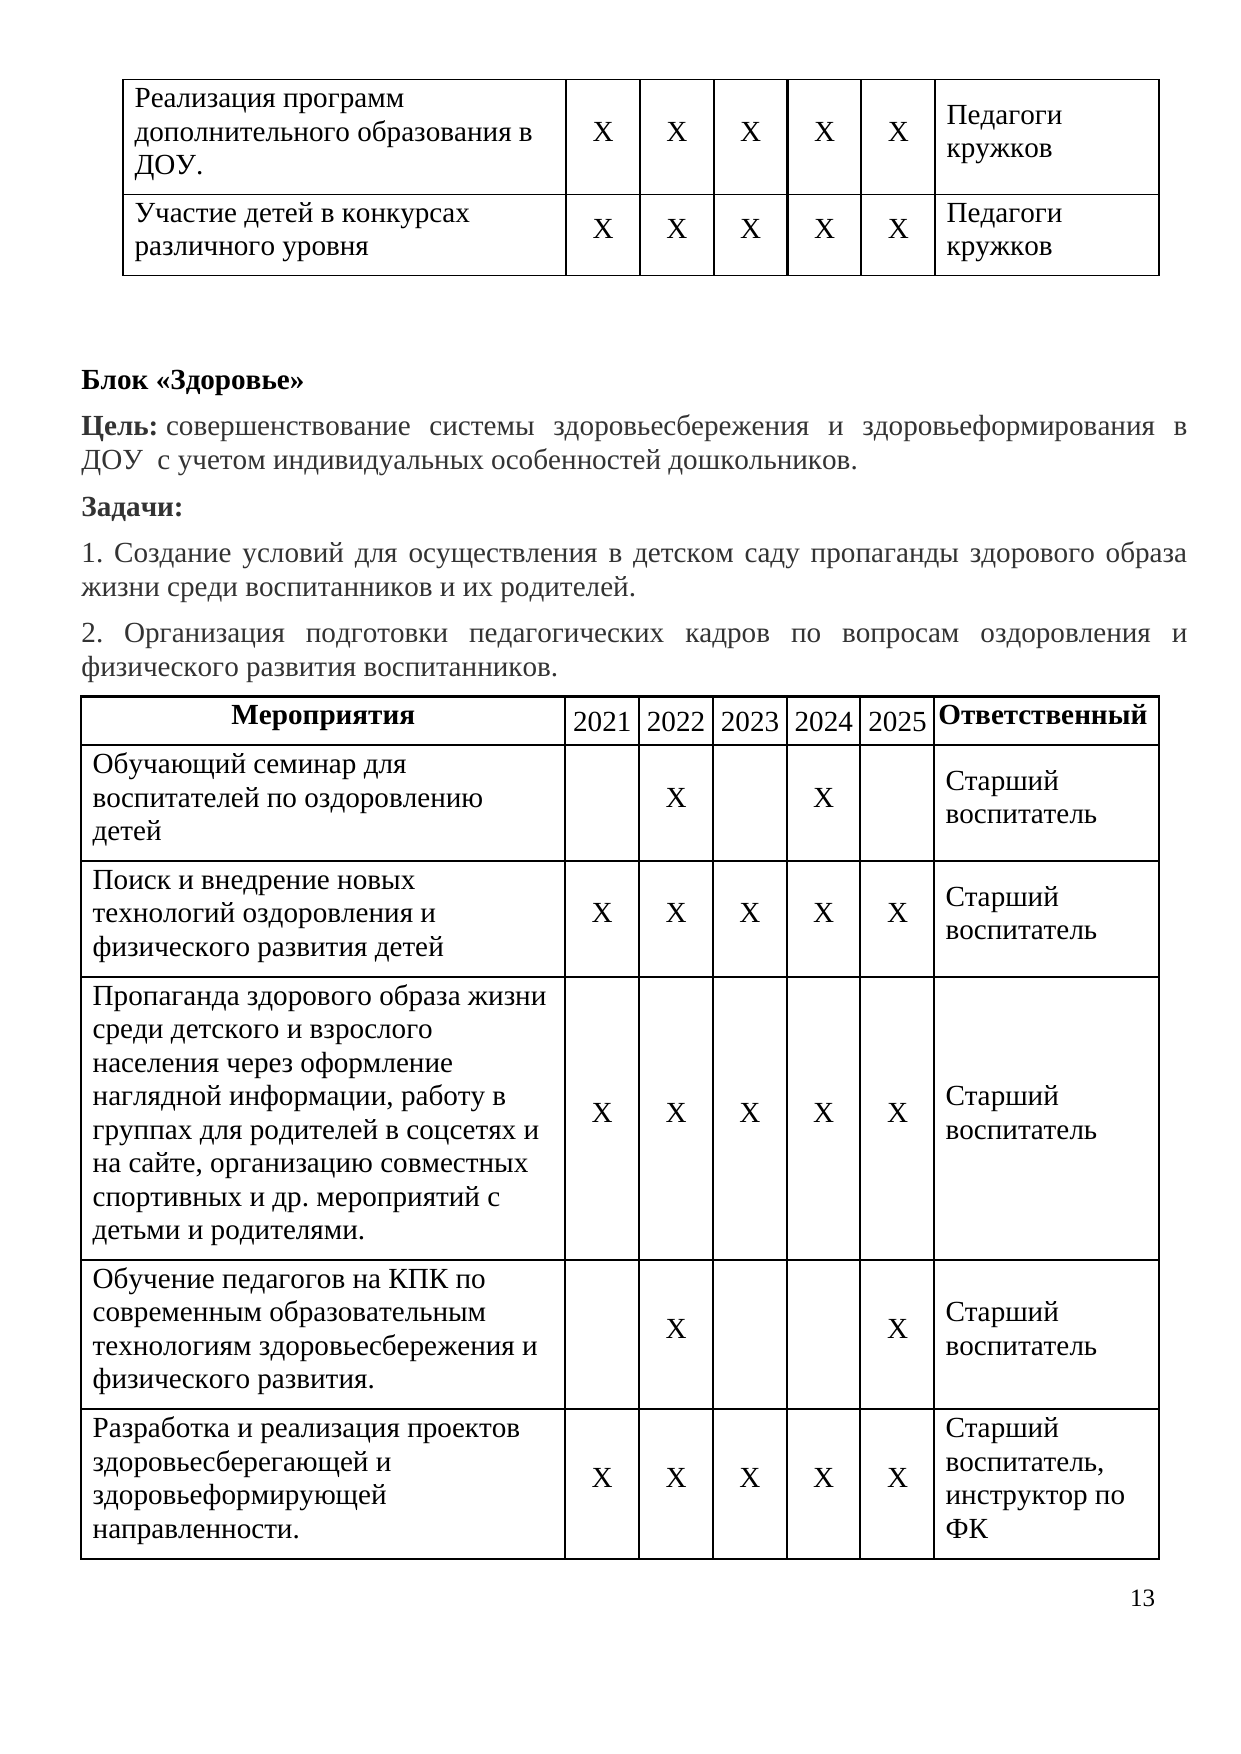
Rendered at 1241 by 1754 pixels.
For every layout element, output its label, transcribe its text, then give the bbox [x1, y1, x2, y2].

table_cell Х [788, 746, 859, 860]
table_cell Х [640, 862, 712, 976]
table_cell [566, 746, 638, 860]
table_cell Х [714, 1410, 786, 1557]
table_cell Х [641, 195, 713, 275]
table_cell Х [566, 978, 638, 1259]
text Задачи: [81, 489, 1188, 522]
table_header 2021 [566, 698, 638, 744]
table_header 2025 [861, 698, 933, 744]
table_cell Х [788, 978, 859, 1259]
text Цель: совершенствование системы здоровьесбережения и здоровьеформирования в ДОУ с учетом индивидуальных особенностей дошкольников. [81, 408, 1188, 476]
text Блок «Здоровье» [81, 362, 1188, 396]
table_cell Х [789, 195, 860, 275]
table_cell Х [640, 1261, 712, 1408]
table_cell Х [861, 1410, 933, 1557]
table_cell [788, 1261, 859, 1408]
table_cell Х [862, 195, 934, 275]
table_cell Педагоги кружков [936, 80, 1158, 194]
table_cell Старший воспитатель [935, 862, 1158, 976]
table_cell Старший воспитатель [935, 978, 1158, 1259]
table_cell Обучающий семинар для воспитателей по оздоровлению детей [82, 746, 564, 860]
table_cell Участие детей в конкурсах различного уровня [124, 195, 565, 275]
table_cell Обучение педагогов на КПК по современным образовательным технологиям здоровьесбережения и физического развития. [82, 1261, 564, 1408]
table_cell Х [640, 978, 712, 1259]
table_cell Х [567, 195, 639, 275]
table_cell Х [789, 80, 860, 194]
table_cell Х [640, 746, 712, 860]
table_cell Х [861, 978, 933, 1259]
text 1. Создание условий для осуществления в детском саду пропаганды здорового образа жизни среди воспитанников и их родителей. [81, 535, 1188, 602]
table_cell Х [566, 862, 638, 976]
table_cell Х [788, 1410, 859, 1557]
table_cell Педагоги кружков [936, 195, 1158, 275]
text 2. Организация подготовки педагогических кадров по вопросам оздоровления и физического развития воспитанников. [81, 615, 1188, 682]
table_cell Х [567, 80, 639, 194]
table_cell Х [714, 862, 786, 976]
table_cell [714, 1261, 786, 1408]
table_cell Х [566, 1410, 638, 1557]
table_cell [566, 1261, 638, 1408]
table_cell Старший воспитатель [935, 746, 1158, 860]
table_header Ответственный [935, 698, 1158, 744]
table_cell Х [862, 80, 934, 194]
table_header 2023 [714, 698, 786, 744]
table_cell Х [714, 978, 786, 1259]
table_cell Х [861, 1261, 933, 1408]
table_cell Поиск и внедрение новых технологий оздоровления и физического развития детей [82, 862, 564, 976]
table_cell Реализация программ дополнительного образования в ДОУ. [124, 80, 565, 194]
table_cell Х [788, 862, 859, 976]
table_cell Х [715, 80, 786, 194]
table_cell Старший воспитатель [935, 1261, 1158, 1408]
table_header 2024 [788, 698, 859, 744]
table_cell Пропаганда здорового образа жизни среди детского и взрослого населения через оформление наглядной информации, работу в группах для родителей в соцсетях и на сайте, организацию совместных спортивных и др. мероприятий с детьми и родителями. [82, 978, 564, 1259]
table_cell Х [640, 1410, 712, 1557]
table_header 2022 [640, 698, 712, 744]
table_cell Х [861, 862, 933, 976]
table_header Мероприятия [82, 698, 564, 744]
table_cell Разработка и реализация проектов здоровьесберегающей и здоровьеформирующей направленности. [82, 1410, 564, 1557]
table_cell [714, 746, 786, 860]
table_cell [861, 746, 933, 860]
table_cell Х [641, 80, 713, 194]
table_cell Х [715, 195, 786, 275]
table_cell Старший воспитатель, инструктор по ФК [935, 1410, 1158, 1557]
